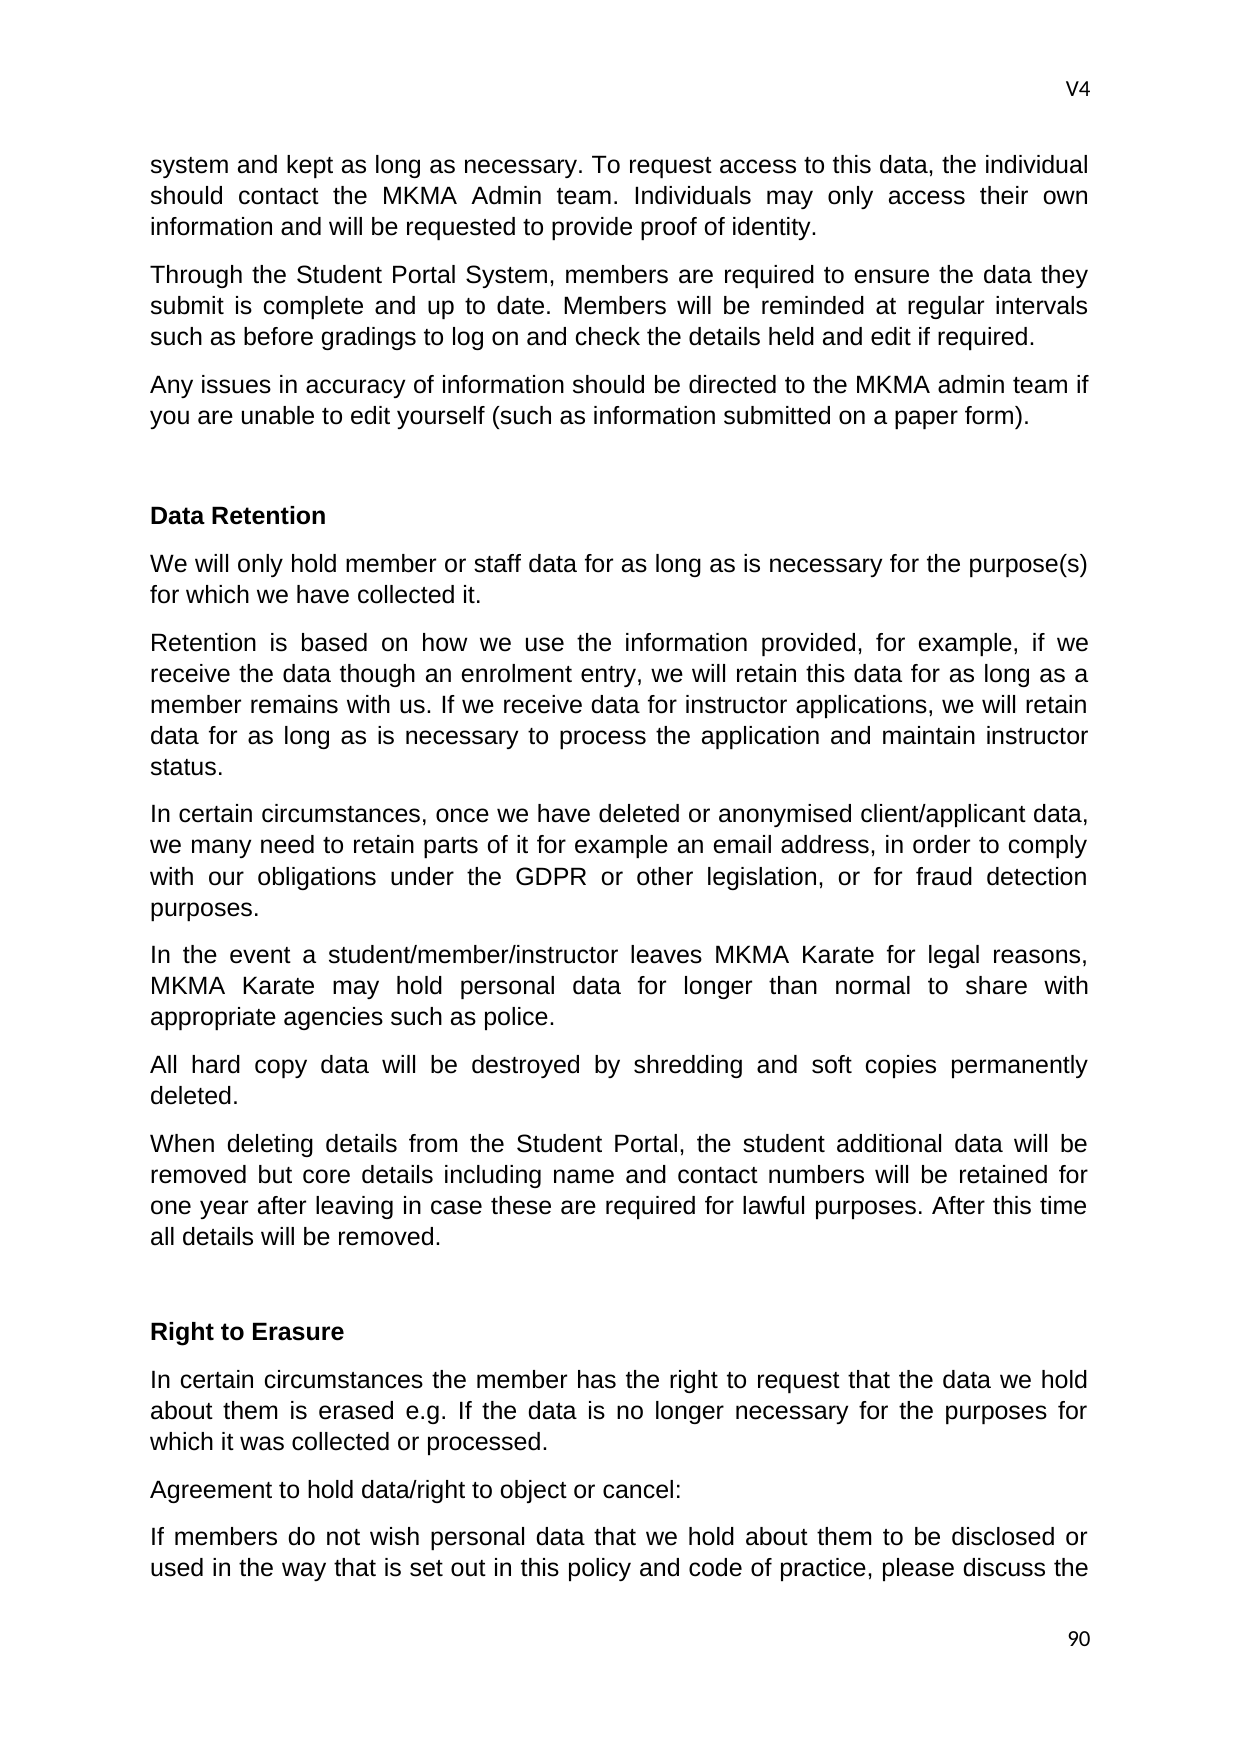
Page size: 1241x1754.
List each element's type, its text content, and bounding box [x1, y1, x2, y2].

text Retention is based on how we use the information provided, for example, if we receive the data though an enrolment entry, we will retain this data for as long as a member remains with us. If we receive data for instructor applications, we will retain data for as long as is necessary to process the application and maintain instructor status. [150, 627, 1090, 780]
text All hard copy data will be destroyed by shredding and soft copies permanently deleted. [150, 1050, 1090, 1110]
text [150, 150, 1090, 241]
text Through the Student Portal System, members are required to ensure the data they submit is complete and up to date. Members will be reminded at regular intervals such as before gradings to log on and check the details held and edit if required. [150, 260, 1090, 351]
text In certain circumstances, once we have deleted or anonymised client/applicant data, we many need to retain parts of it for example an email address, in order to comply with our obligations under the GDPR or other legislation, or for fraud detection purposes. [150, 799, 1090, 921]
text When deleting details from the Student Portal, the student additional data will be removed but core details including name and contact numbers will be retained for one year after leaving in case these are required for lawful purposes. After this time all details will be removed. [150, 1129, 1090, 1251]
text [150, 1522, 1090, 1582]
text In certain circumstances the member has the right to request that the data we hold about them is erased e.g. If the data is no longer necessary for the purposes for which it was collected or processed. [150, 1365, 1090, 1456]
text We will only hold member or staff data for as long as is necessary for the purpose(s) for which we have collected it. [150, 549, 1090, 608]
text Agreement to hold data/right to object or cancel: [150, 1475, 1090, 1503]
text Any issues in accuracy of information should be directed to the MKMA admin team if you are unable to edit yourself (such as information submitted on a paper form). [150, 369, 1090, 429]
text Data Retention [150, 501, 1090, 530]
text Right to Erasure [150, 1317, 1090, 1346]
text In the event a student/member/instructor leaves MKMA Karate for legal reasons, MKMA Karate may hold personal data for longer than normal to share with appropriate agencies such as police. [150, 940, 1090, 1031]
